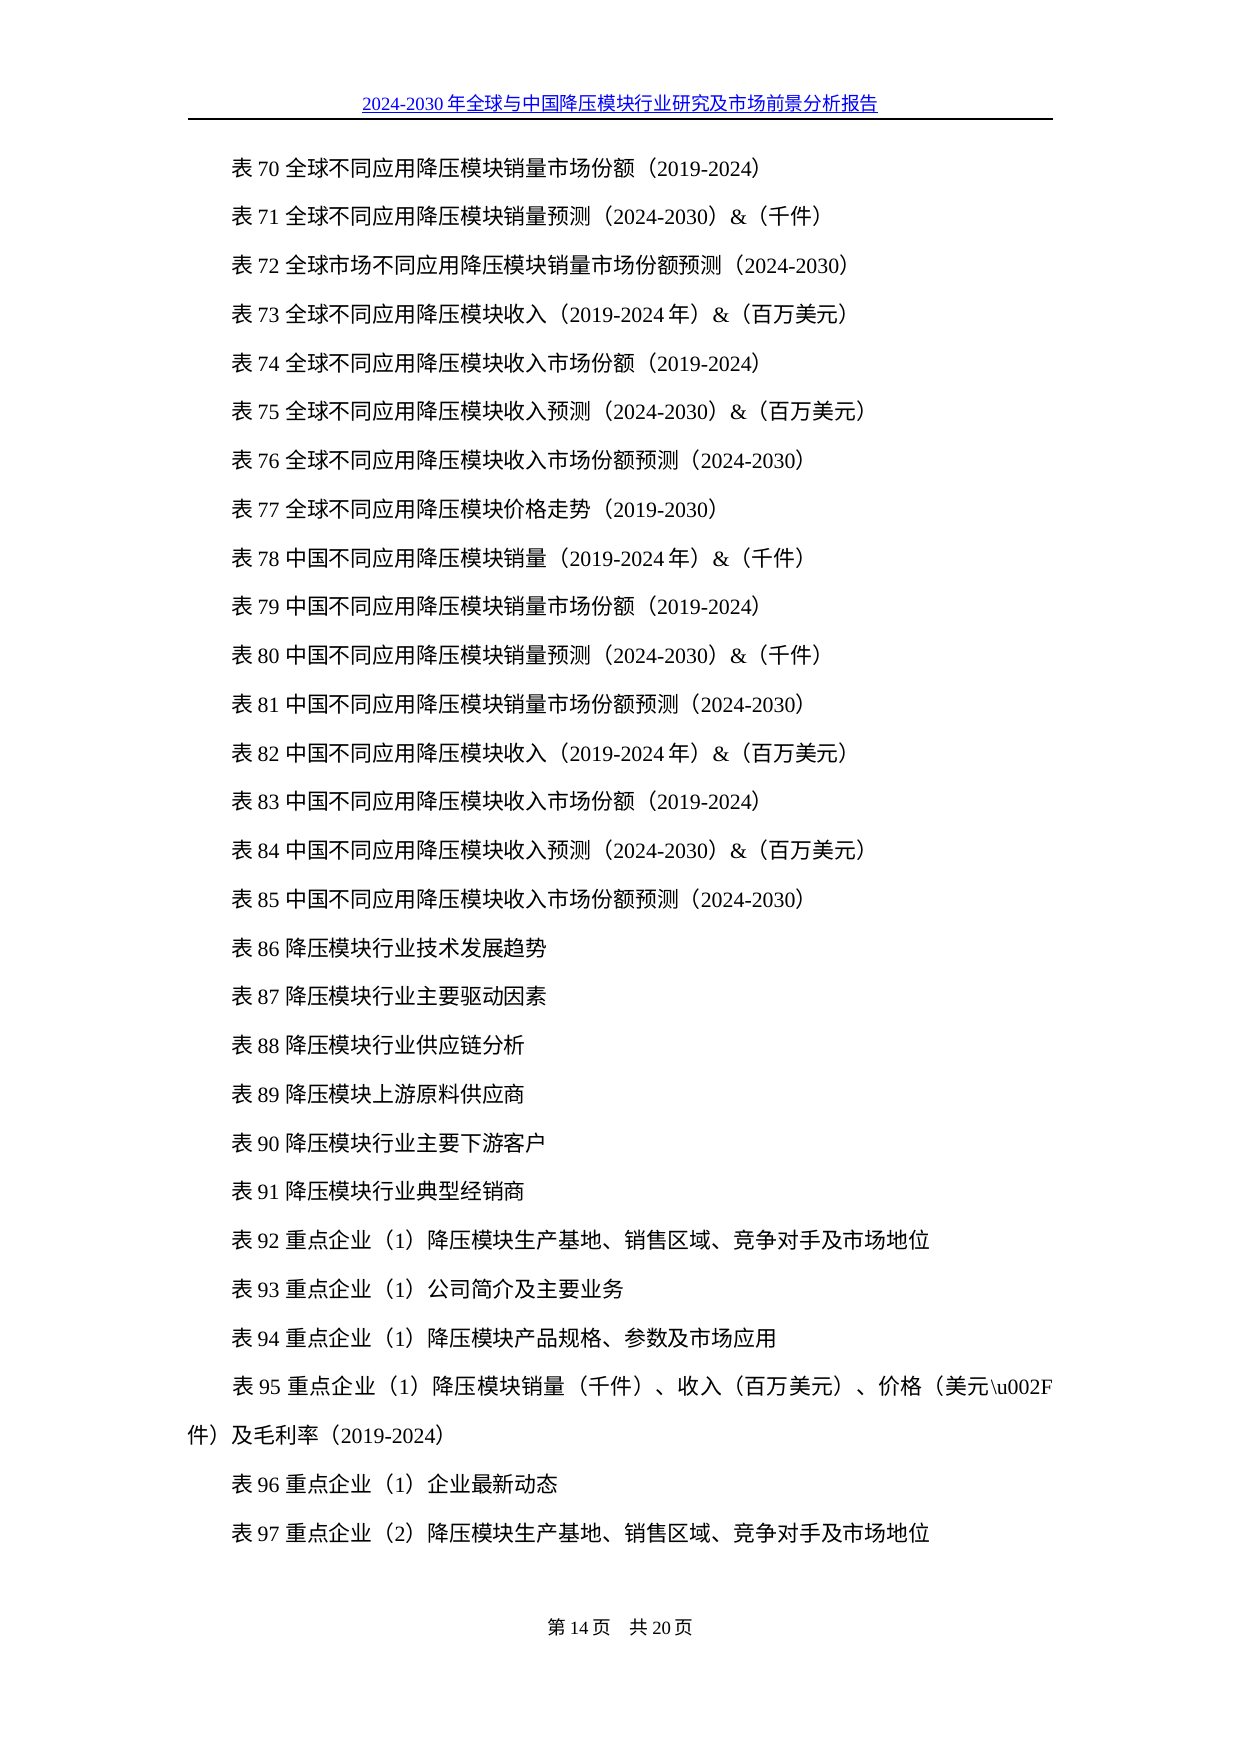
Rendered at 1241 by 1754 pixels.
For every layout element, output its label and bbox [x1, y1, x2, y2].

text [187, 150, 1053, 1548]
